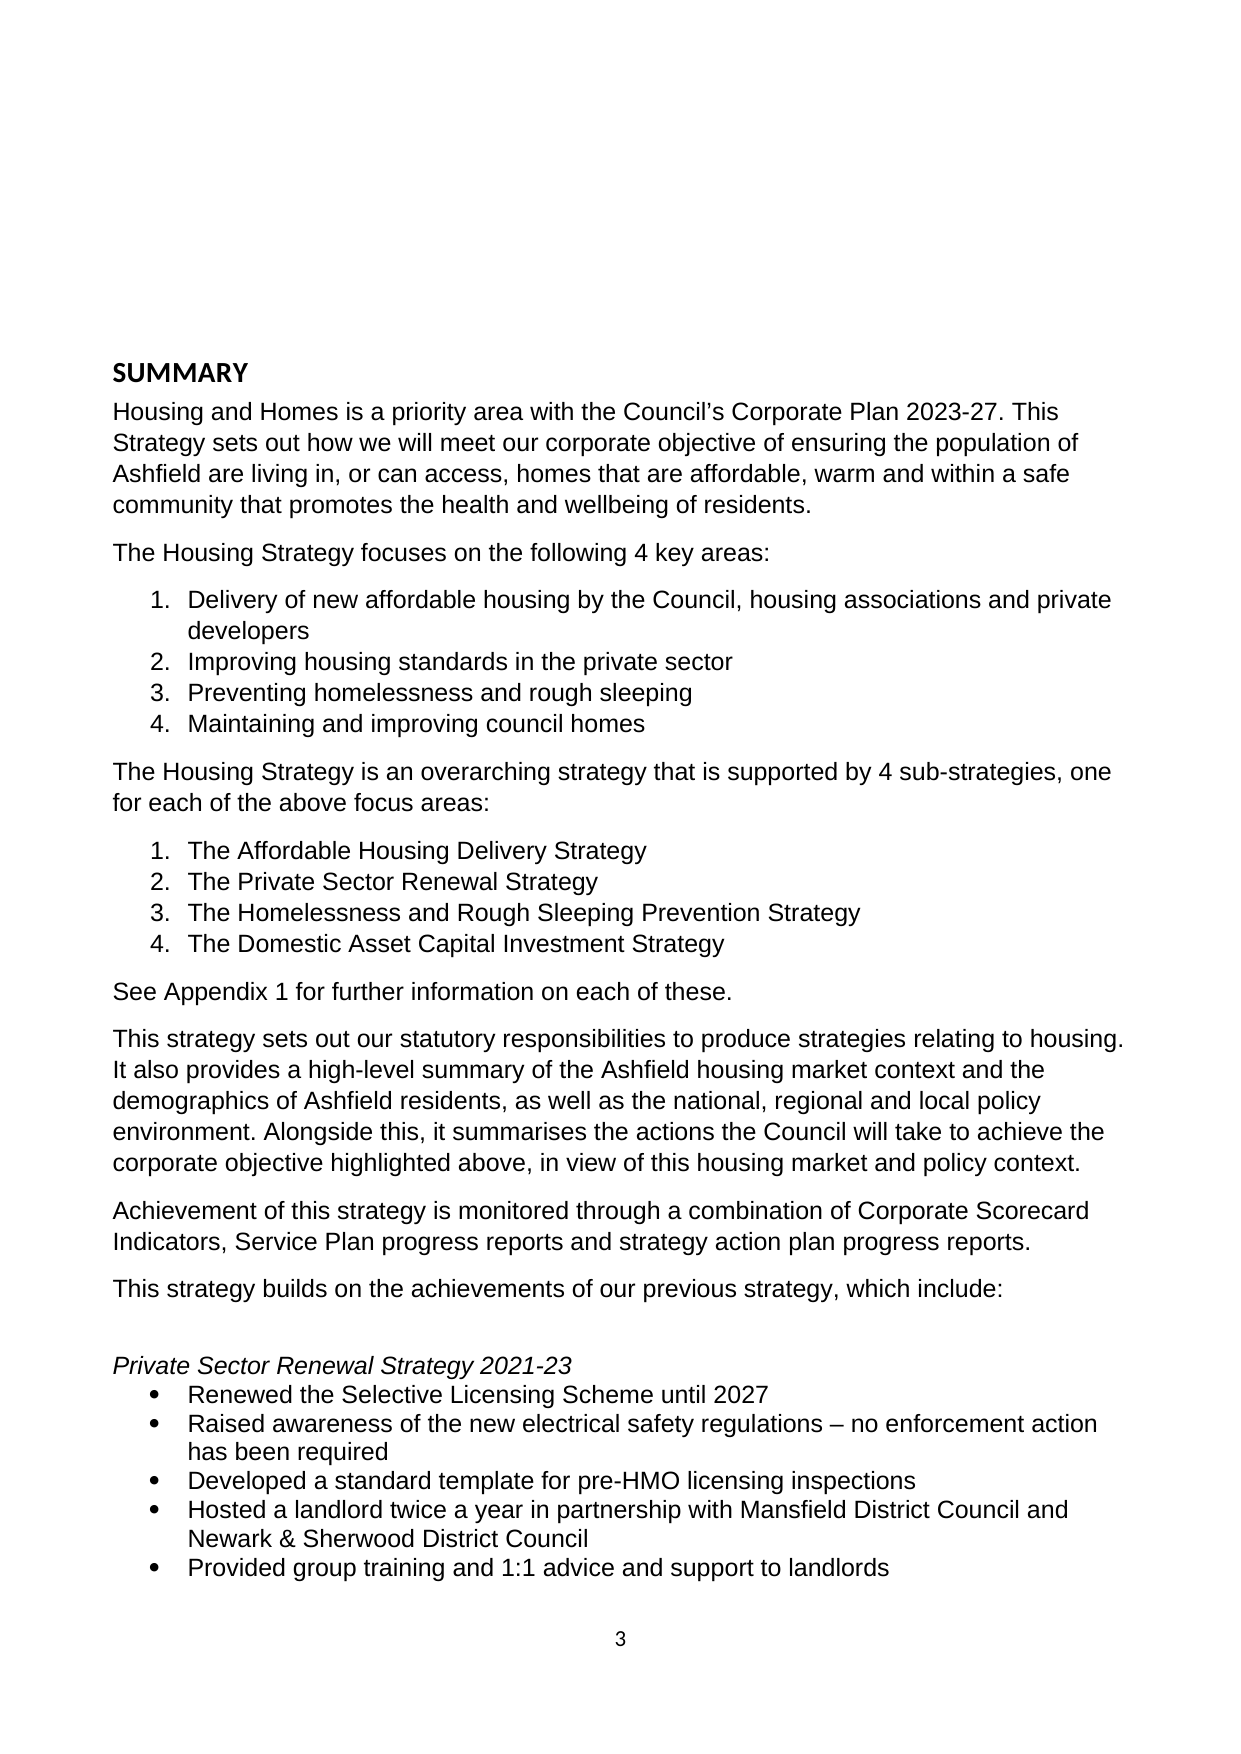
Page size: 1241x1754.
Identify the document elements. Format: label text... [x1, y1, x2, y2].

text This strategy builds on the achievements of our previous strategy, which include: [112, 1274, 1128, 1303]
text Housing and Homes is a priority area with the Council’s Corporate Plan 2023-27. This Strategy sets out how we will meet our corporate objective of ensuring the population of Ashfield are living in, or can access, homes that are affordable, warm and within a safe community that promotes the health and wellbeing of residents. [112, 397, 1128, 519]
list Provided group training and 1:1 advice and support to landlords [150, 1553, 1128, 1581]
list The Affordable Housing Delivery Strategy [150, 836, 1128, 865]
list The Homelessness and Rough Sleeping Prevention Strategy [150, 898, 1128, 927]
list Hosted a landlord twice a year in partnership with Mansfield District Council and Newark & Sherwood District Council [150, 1495, 1128, 1553]
list Maintaining and improving council homes [150, 709, 1128, 738]
list Preventing homelessness and rough sleeping [150, 678, 1128, 707]
list Improving housing standards in the private sector [150, 647, 1128, 676]
list Renewed the Selective Licensing Scheme until 2027 [150, 1380, 1128, 1408]
text Achievement of this strategy is monitored through a combination of Corporate Scorecard Indicators, Service Plan progress reports and strategy action plan progress reports. [112, 1196, 1128, 1256]
list The Domestic Asset Capital Investment Strategy [150, 929, 1128, 958]
text The Housing Strategy focuses on the following 4 key areas: [112, 538, 1128, 566]
text The Housing Strategy is an overarching strategy that is supported by 4 sub-strategies, one for each of the above focus areas: [112, 757, 1128, 817]
subtitle Summary [112, 354, 1128, 390]
list Raised awareness of the new electrical safety regulations – no enforcement action has been required [150, 1408, 1128, 1466]
text Private Sector Renewal Strategy 2021-23 [112, 1351, 1128, 1380]
list Developed a standard template for pre-HMO licensing inspections [150, 1466, 1128, 1495]
text See Appendix 1 for further information on each of these. [112, 977, 1128, 1006]
text This strategy sets out our statutory responsibilities to produce strategies relating to housing. It also provides a high-level summary of the Ashfield housing market context and the demographics of Ashfield residents, as well as the national, regional and local policy environment. Alongside this, it summarises the actions the Council will take to achieve the corporate objective highlighted above, in view of this housing market and policy context. [112, 1024, 1128, 1177]
list Delivery of new affordable housing by the Council, housing associations and private developers [150, 585, 1128, 645]
list The Private Sector Renewal Strategy [150, 867, 1128, 896]
